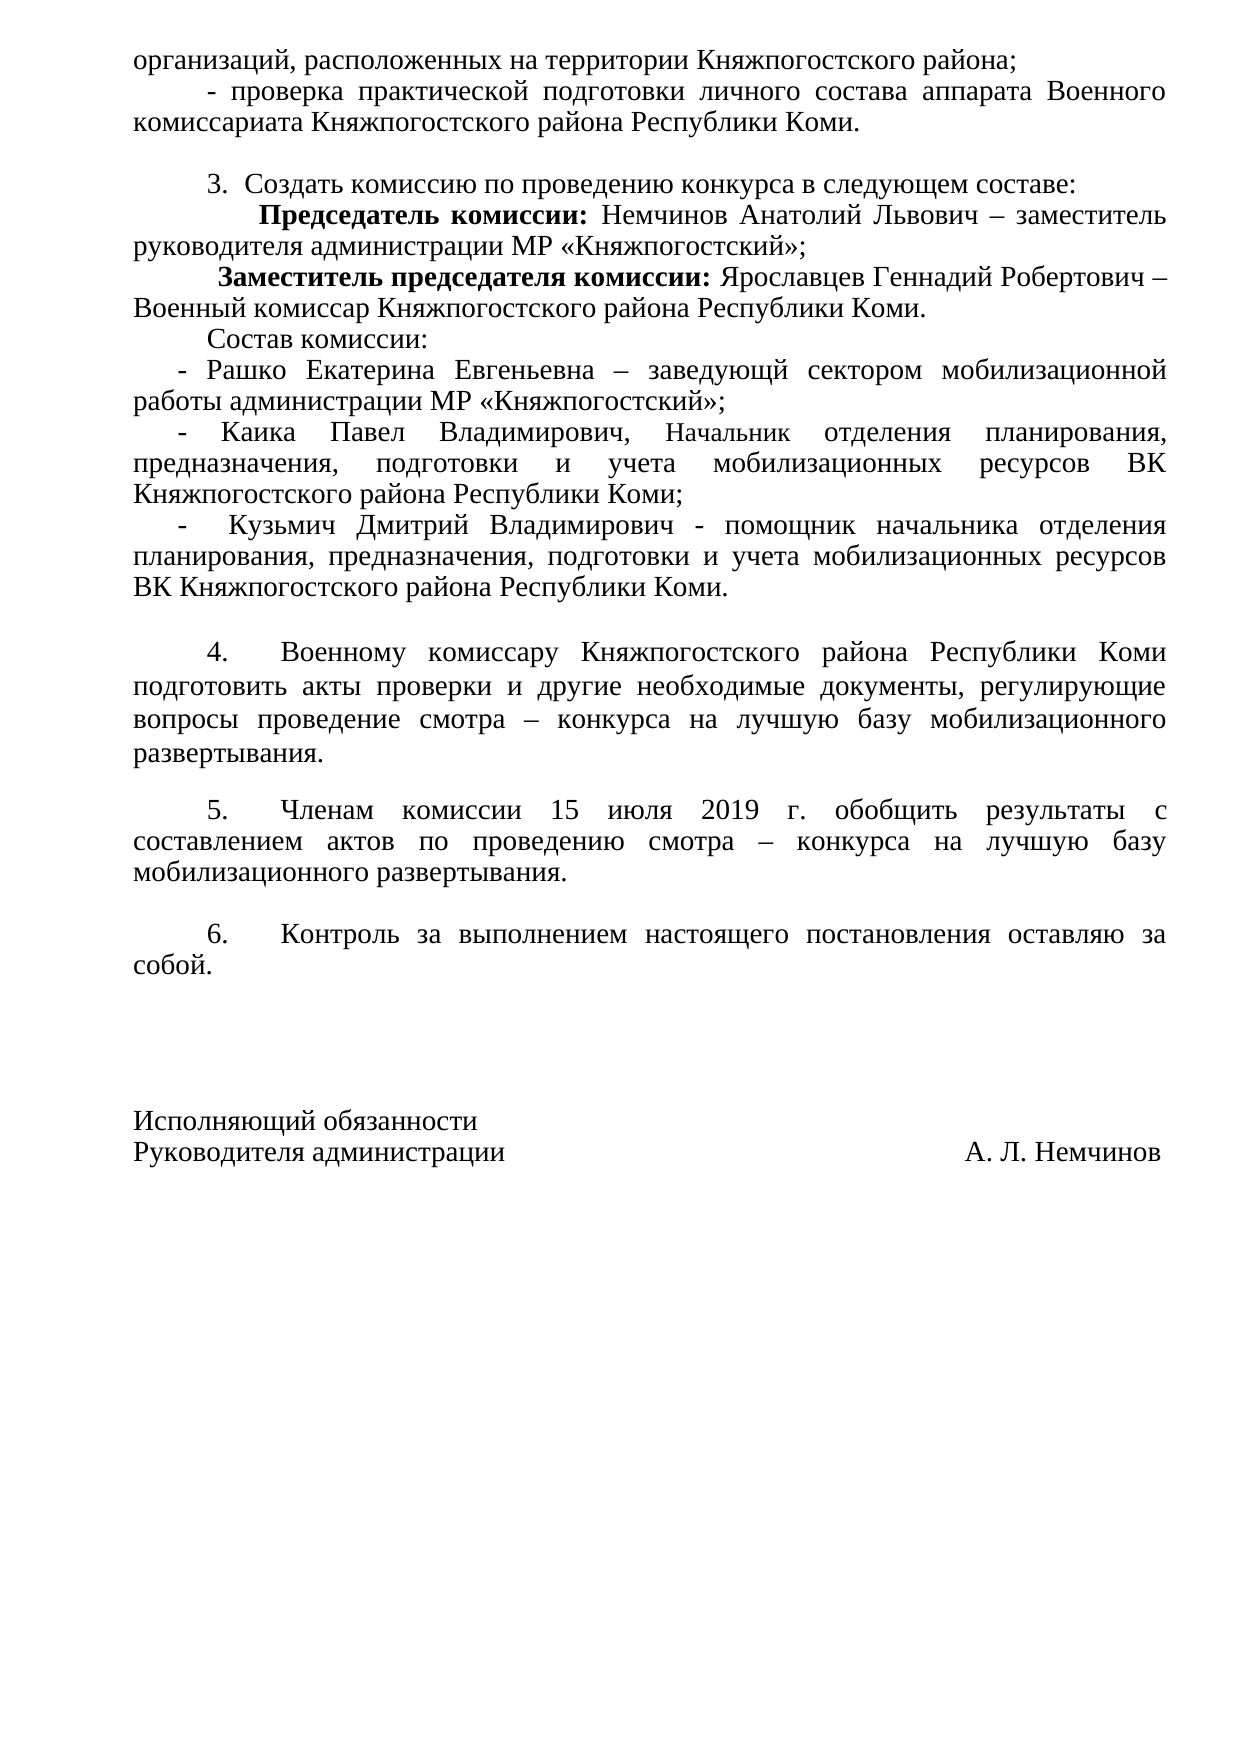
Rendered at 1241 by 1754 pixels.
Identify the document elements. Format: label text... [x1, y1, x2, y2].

list Военному комиссару Княжпогостского района Республики Коми подготовить акты проверки и другие необходимые документы, регулирующие вопросы проведение смотра – конкурса на лучшую базу мобилизационного развертывания. [133, 634, 1167, 768]
text Председатель комиссии: Немчинов Анатолий Львович – заместитель руководителя администрации МР «Княжпогостский»; [133, 199, 1167, 262]
text - Кузьмич Дмитрий Владимирович - помощник начальника отделения планирования, предназначения, подготовки и учета мобилизационных ресурсов ВК Княжпогостского района Республики Коми. [133, 510, 1167, 603]
list Членам комиссии 15 июля 2019 г. обобщить результаты с составлением актов по проведению смотра – конкурса на лучшую базу мобилизационного развертывания. [133, 795, 1167, 888]
list Создать комиссию по проведению конкурса в следующем составе: [207, 168, 1167, 199]
text Заместитель председателя комиссии: Ярославцев Геннадий Робертович – Военный комиссар Княжпогостского района Республики Коми. [133, 262, 1167, 324]
list Контроль за выполнением настоящего постановления оставляю за собой. [133, 919, 1167, 981]
text Состав комиссии: [133, 324, 1167, 355]
text Руководителя администрации А. Л. Немчинов [133, 1136, 1167, 1167]
text - Каика Павел Владимирович, Начальник отделения планирования, предназначения, подготовки и учета мобилизационных ресурсов ВК Княжпогостского района Республики Коми; [133, 417, 1167, 510]
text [133, 44, 1167, 75]
text Исполняющий обязанности [133, 1105, 1167, 1136]
text - проверка практической подготовки личного состава аппарата Военного комиссариата Княжпогостского района Республики Коми. [133, 75, 1167, 137]
text - Рашко Екатерина Евгеньевна – заведующй сектором мобилизационной работы администрации МР «Княжпогостский»; [133, 355, 1167, 417]
